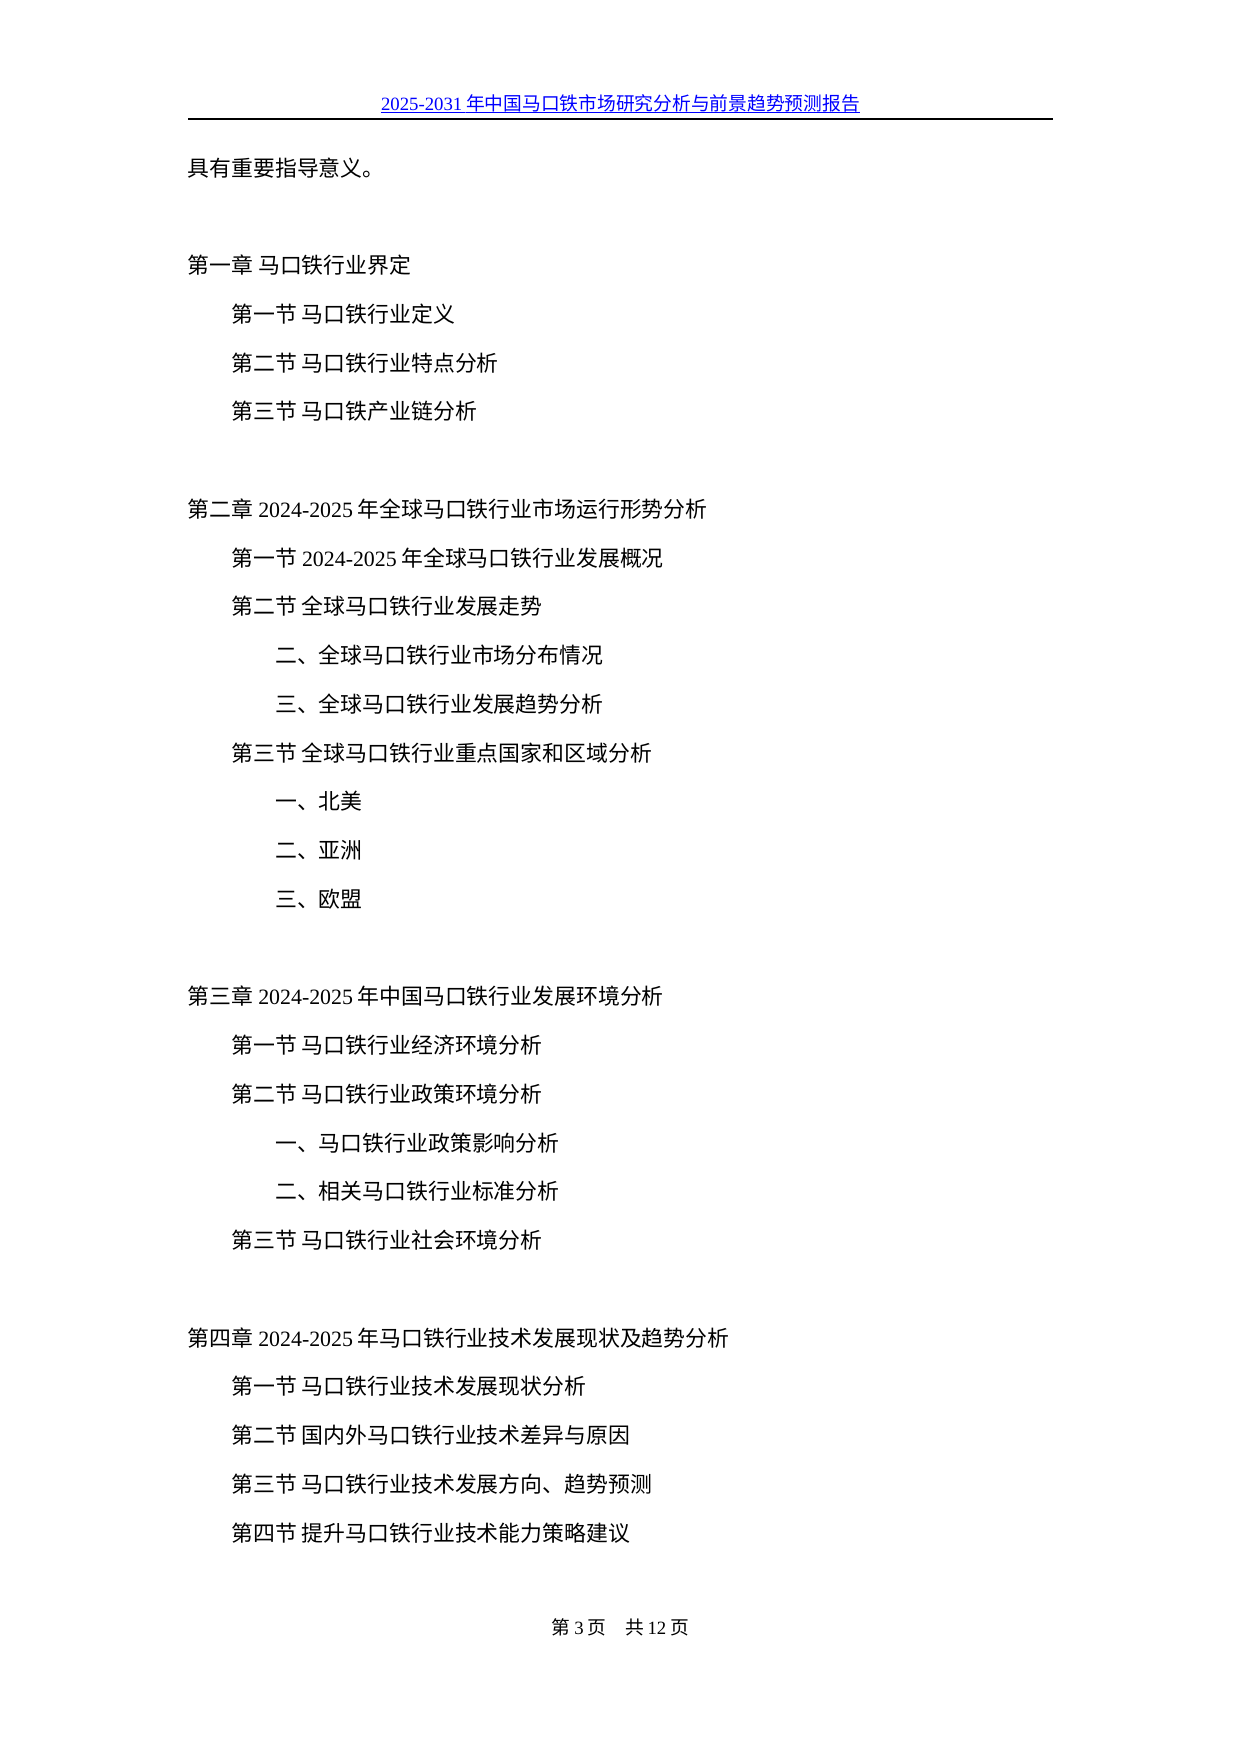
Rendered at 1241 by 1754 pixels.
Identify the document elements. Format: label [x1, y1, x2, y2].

text [187, 150, 1053, 1548]
